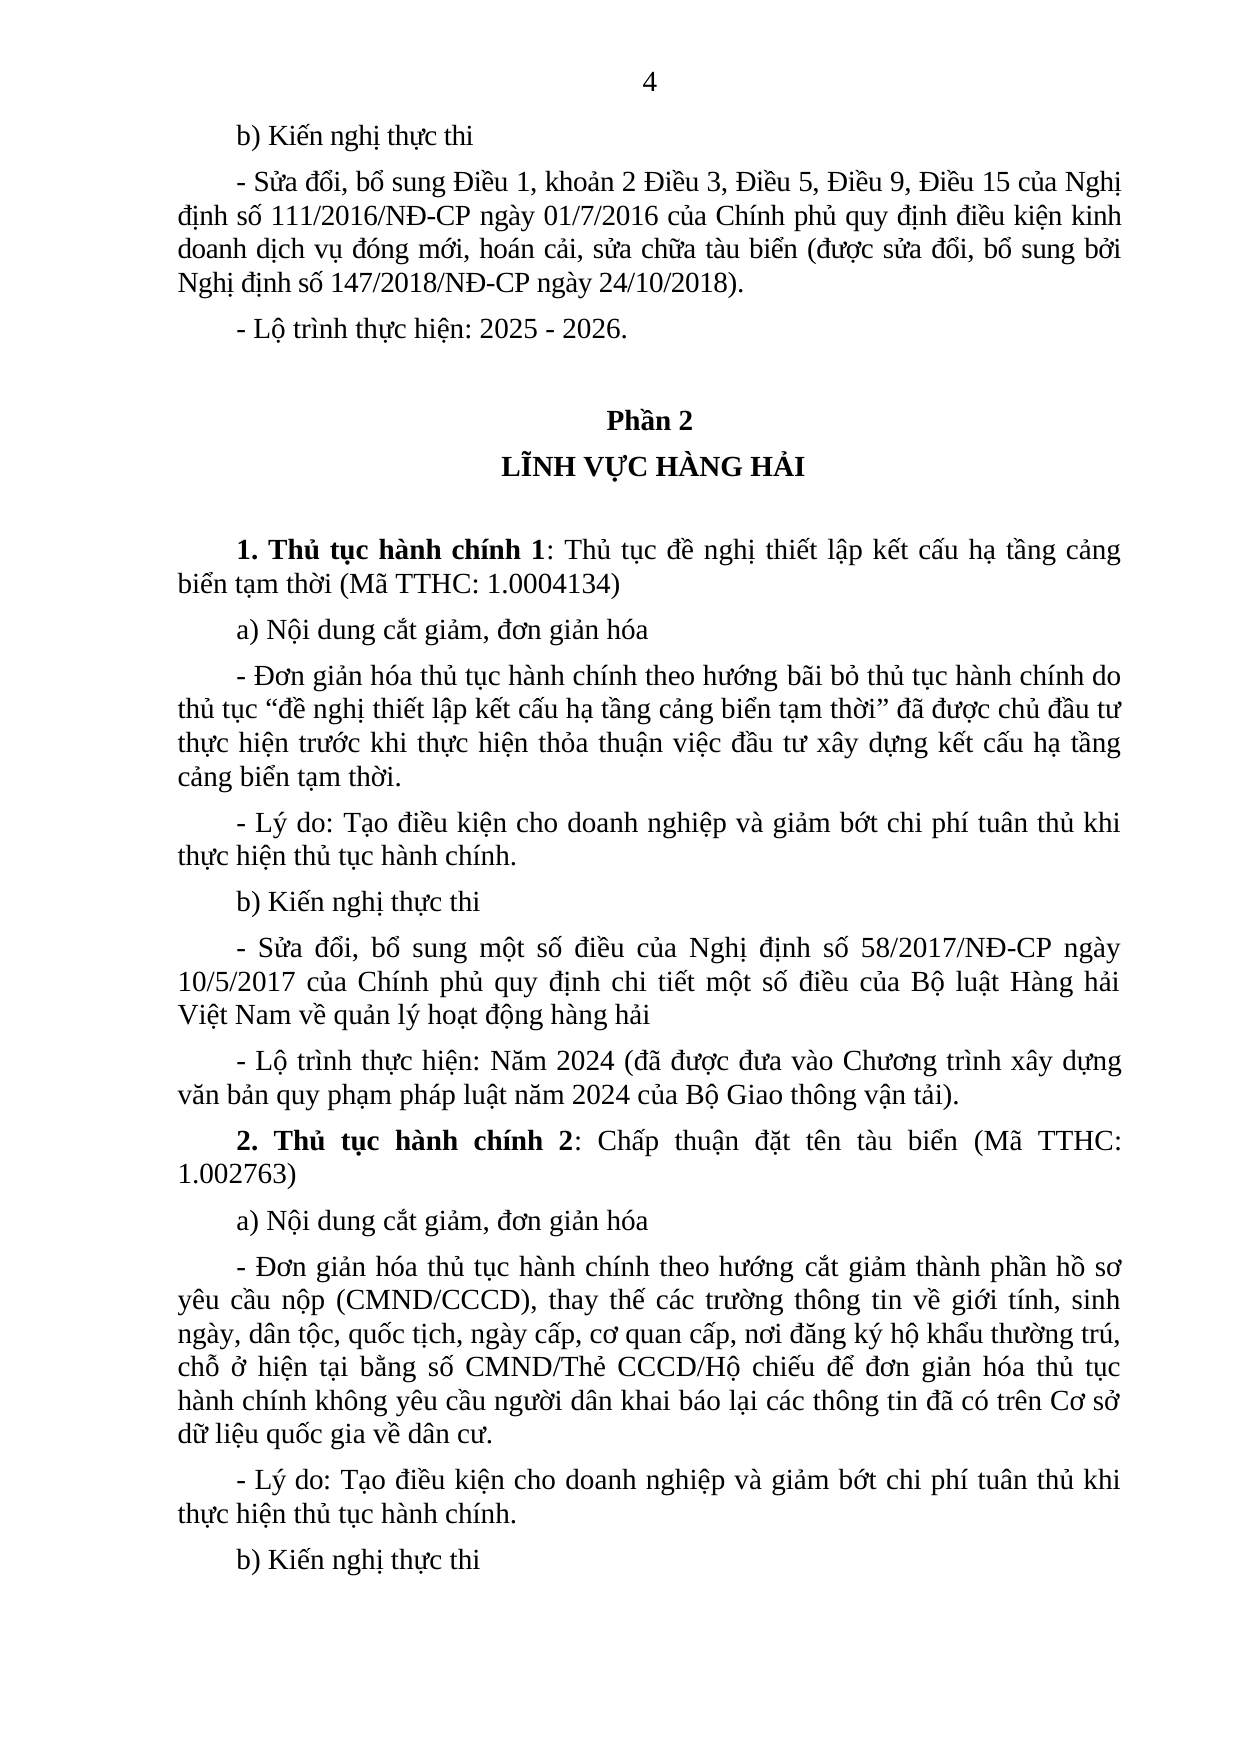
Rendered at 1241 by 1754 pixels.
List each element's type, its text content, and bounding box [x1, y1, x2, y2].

text - Lộ trình thực hiện: 2025 - 2026. [177, 311, 1122, 344]
text 2. Thủ tục hành chính 2: Chấp thuận đặt tên tàu biển (Mã TTHC: 1.002763) [177, 1123, 1122, 1190]
text - Đơn giản hóa thủ tục hành chính theo hướng bãi bỏ thủ tục hành chính do thủ tục “đề nghị thiết lập kết cấu hạ tầng cảng biển tạm thời” đã được chủ đầu tư thực hiện trước khi thực hiện thỏa thuận việc đầu tư xây dựng kết cấu hạ tầng cảng biển tạm thời. [177, 658, 1122, 792]
text - Lý do: Tạo điều kiện cho doanh nghiệp và giảm bớt chi phí tuân thủ khi thực hiện thủ tục hành chính. [177, 1462, 1122, 1529]
text - Sửa đổi, bổ sung một số điều của Nghị định số 58/2017/NĐ-CP ngày 10/5/2017 của Chính phủ quy định chi tiết một số điều của Bộ luật Hàng hải Việt Nam về quản lý hoạt động hàng hải [177, 930, 1122, 1031]
text b) Kiến nghị thực thi [177, 118, 1122, 152]
text - Lộ trình thực hiện: Năm 2024 (đã được đưa vào Chương trình xây dựng văn bản quy phạm pháp luật năm 2024 của Bộ Giao thông vận tải). [177, 1043, 1122, 1111]
text LĨNH VỰC HÀNG HẢI [177, 449, 1122, 482]
text a) Nội dung cắt giảm, đơn giản hóa [177, 1203, 1122, 1236]
text b) Kiến nghị thực thi [177, 884, 1122, 918]
text Phần 2 [177, 403, 1122, 436]
text b) Kiến nghị thực thi [177, 1542, 1122, 1576]
text a) Nội dung cắt giảm, đơn giản hóa [177, 612, 1122, 646]
text - Đơn giản hóa thủ tục hành chính theo hướng cắt giảm thành phần hồ sơ yêu cầu nộp (CMND/CCCD), thay thế các trường thông tin về giới tính, sinh ngày, dân tộc, quốc tịch, ngày cấp, cơ quan cấp, nơi đăng ký hộ khẩu thường trú, chỗ ở hiện tại bằng số CMND/Thẻ CCCD/Hộ chiếu để đơn giản hóa thủ tục hành chính không yêu cầu người dân khai báo lại các thông tin đã có trên Cơ sở dữ liệu quốc gia về dân cư. [177, 1249, 1122, 1450]
text - Lý do: Tạo điều kiện cho doanh nghiệp và giảm bớt chi phí tuân thủ khi thực hiện thủ tục hành chính. [177, 805, 1122, 872]
text 1. Thủ tục hành chính 1: Thủ tục đề nghị thiết lập kết cấu hạ tầng cảng biển tạm thời (Mã TTHC: 1.0004134) [177, 532, 1122, 599]
